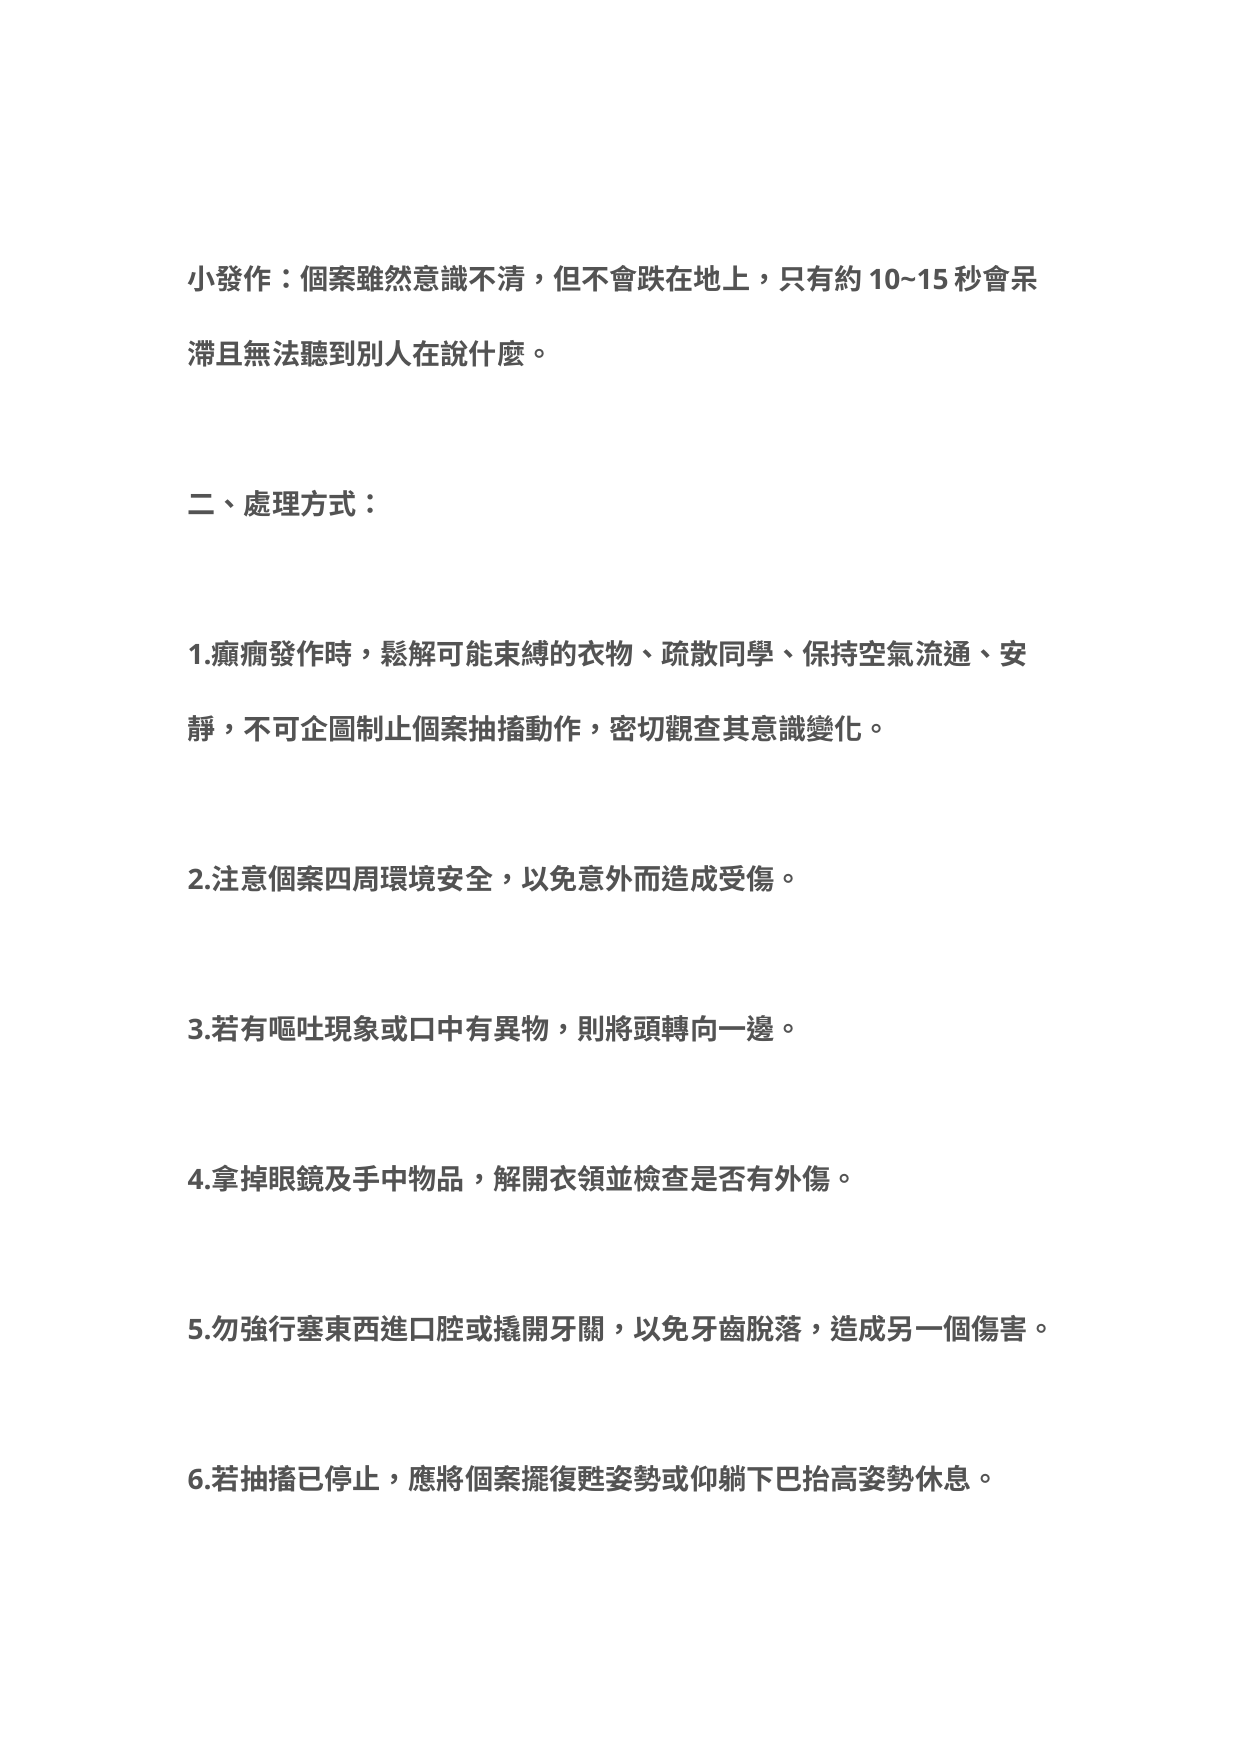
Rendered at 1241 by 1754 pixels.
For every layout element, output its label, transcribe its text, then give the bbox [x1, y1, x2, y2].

text 5.勿強行塞東西進口腔或撬開牙關，以免牙齒脫落，造成另一個傷害。 [187, 1289, 1053, 1364]
text 1.癲癇發作時，鬆解可能束縛的衣物、疏散同學、保持空氣流通、安靜，不可企圖制止個案抽搐動作，密切觀查其意識變化。 [187, 614, 1053, 764]
text 6.若抽搐已停止，應將個案擺復甦姿勢或仰躺下巴抬高姿勢休息。 [187, 1439, 1053, 1514]
text 2.注意個案四周環境安全，以免意外而造成受傷。 [187, 839, 1053, 914]
text 二、處理方式： [187, 464, 1053, 539]
text 4.拿掉眼鏡及手中物品，解開衣領並檢查是否有外傷。 [187, 1139, 1053, 1214]
text 3.若有嘔吐現象或口中有異物，則將頭轉向一邊。 [187, 989, 1053, 1064]
text 小發作：個案雖然意識不清，但不會跌在地上，只有約10~15秒會呆滯且無法聽到別人在說什麼。 [187, 239, 1053, 389]
